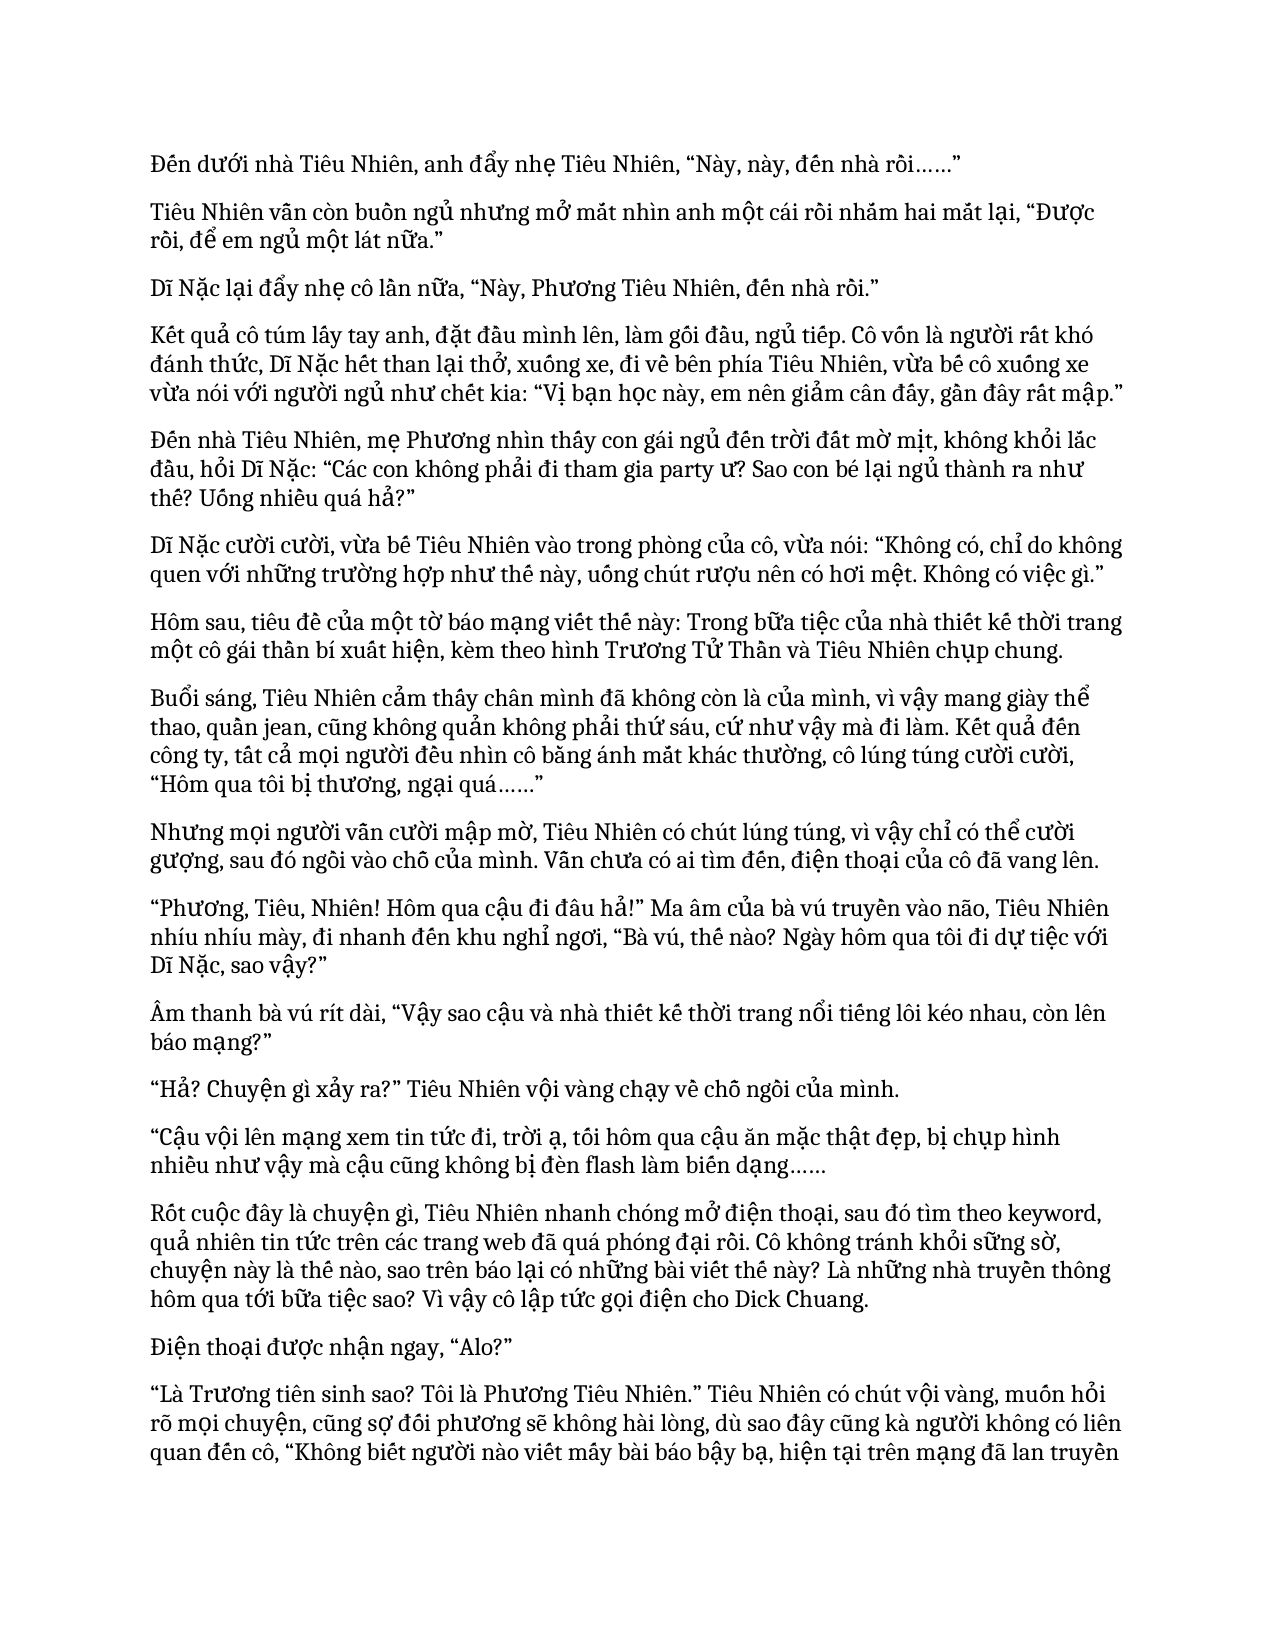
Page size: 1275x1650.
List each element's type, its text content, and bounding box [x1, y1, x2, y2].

text Điện thoại được nhận ngay, “Alo?” [150, 1332, 1125, 1361]
text “Hả? Chuyện gì xảy ra?” Tiêu Nhiên vội vàng chạy về chỗ ngồi của mình. [150, 1075, 1125, 1104]
text Rốt cuộc đây là chuyện gì, Tiêu Nhiên nhanh chóng mở điện thoại, sau đó tìm theo keyword, quả nhiên tin tức trên các trang web đã quá phóng đại rồi. Cô không tránh khỏi sững sờ, chuyện này là thế nào, sao trên báo lại có những bài viết thế này? Là những nhà truyền thông hôm qua tới bữa tiệc sao? Vì vậy cô lập tức gọi điện cho Dick Chuang. [150, 1199, 1125, 1314]
text Nhưng mọi người vẫn cười mập mờ, Tiêu Nhiên có chút lúng túng, vì vậy chỉ có thể cười gượng, sau đó ngồi vào chỗ của mình. Vẫn chưa có ai tìm đến, điện thoại của cô đã vang lên. [150, 817, 1125, 875]
text Âm thanh bà vú rít dài, “Vậy sao cậu và nhà thiết kế thời trang nổi tiếng lôi kéo nhau, còn lên báo mạng?” [150, 999, 1125, 1056]
text “Phương, Tiêu, Nhiên! Hôm qua cậu đi đâu hả!” Ma âm của bà vú truyền vào não, Tiêu Nhiên nhíu nhíu mày, đi nhanh đến khu nghỉ ngơi, “Bà vú, thế nào? Ngày hôm qua tôi đi dự tiệc với Dĩ Nặc, sao vậy?” [150, 894, 1125, 980]
text Dĩ Nặc lại đẩy nhẹ cô lần nữa, “Này, Phương Tiêu Nhiên, đến nhà rồi.” [150, 274, 1125, 302]
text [150, 1380, 1125, 1466]
text Tiêu Nhiên vẫn còn buồn ngủ nhưng mở mắt nhìn anh một cái rồi nhắm hai mắt lại, “Được rồi, để em ngủ một lát nữa.” [150, 197, 1125, 255]
text Kết quả cô túm lấy tay anh, đặt đầu mình lên, làm gối đầu, ngủ tiếp. Cô vốn là người rất khó đánh thức, Dĩ Nặc hết than lại thở, xuống xe, đi về bên phía Tiêu Nhiên, vừa bế cô xuống xe vừa nói với người ngủ như chết kia: “Vị bạn học này, em nên giảm cân đấy, gần đây rất mập.” [150, 321, 1125, 407]
text Hôm sau, tiêu đề của một tờ báo mạng viết thế này: Trong bữa tiệc của nhà thiết kế thời trang một cô gái thần bí xuất hiện, kèm theo hình Trương Tử Thần và Tiêu Nhiên chụp chung. [150, 607, 1125, 665]
text Buổi sáng, Tiêu Nhiên cảm thấy chân mình đã không còn là của mình, vì vậy mang giày thể thao, quần jean, cũng không quản không phải thứ sáu, cứ như vậy mà đi làm. Kết quả đến công ty, tất cả mọi người đều nhìn cô bằng ánh mắt khác thường, cô lúng túng cười cười, “Hôm qua tôi bị thương, ngại quá……” [150, 684, 1125, 799]
text “Cậu vội lên mạng xem tin tức đi, trời ạ, tối hôm qua cậu ăn mặc thật đẹp, bị chụp hình nhiều như vậy mà cậu cũng không bị đèn flash làm biến dạng…… [150, 1122, 1125, 1180]
text Đến dưới nhà Tiêu Nhiên, anh đẩy nhẹ Tiêu Nhiên, “Này, này, đến nhà rồi……” [150, 150, 1125, 179]
text Đến nhà Tiêu Nhiên, mẹ Phương nhìn thấy con gái ngủ đến trời đất mờ mịt, không khỏi lắc đầu, hỏi Dĩ Nặc: “Các con không phải đi tham gia party ư? Sao con bé lại ngủ thành ra như thế? Uống nhiều quá hả?” [150, 426, 1125, 512]
text Dĩ Nặc cười cười, vừa bế Tiêu Nhiên vào trong phòng của cô, vừa nói: “Không có, chỉ do không quen với những trường hợp như thế này, uống chút rượu nên có hơi mệt. Không có việc gì.” [150, 531, 1125, 589]
